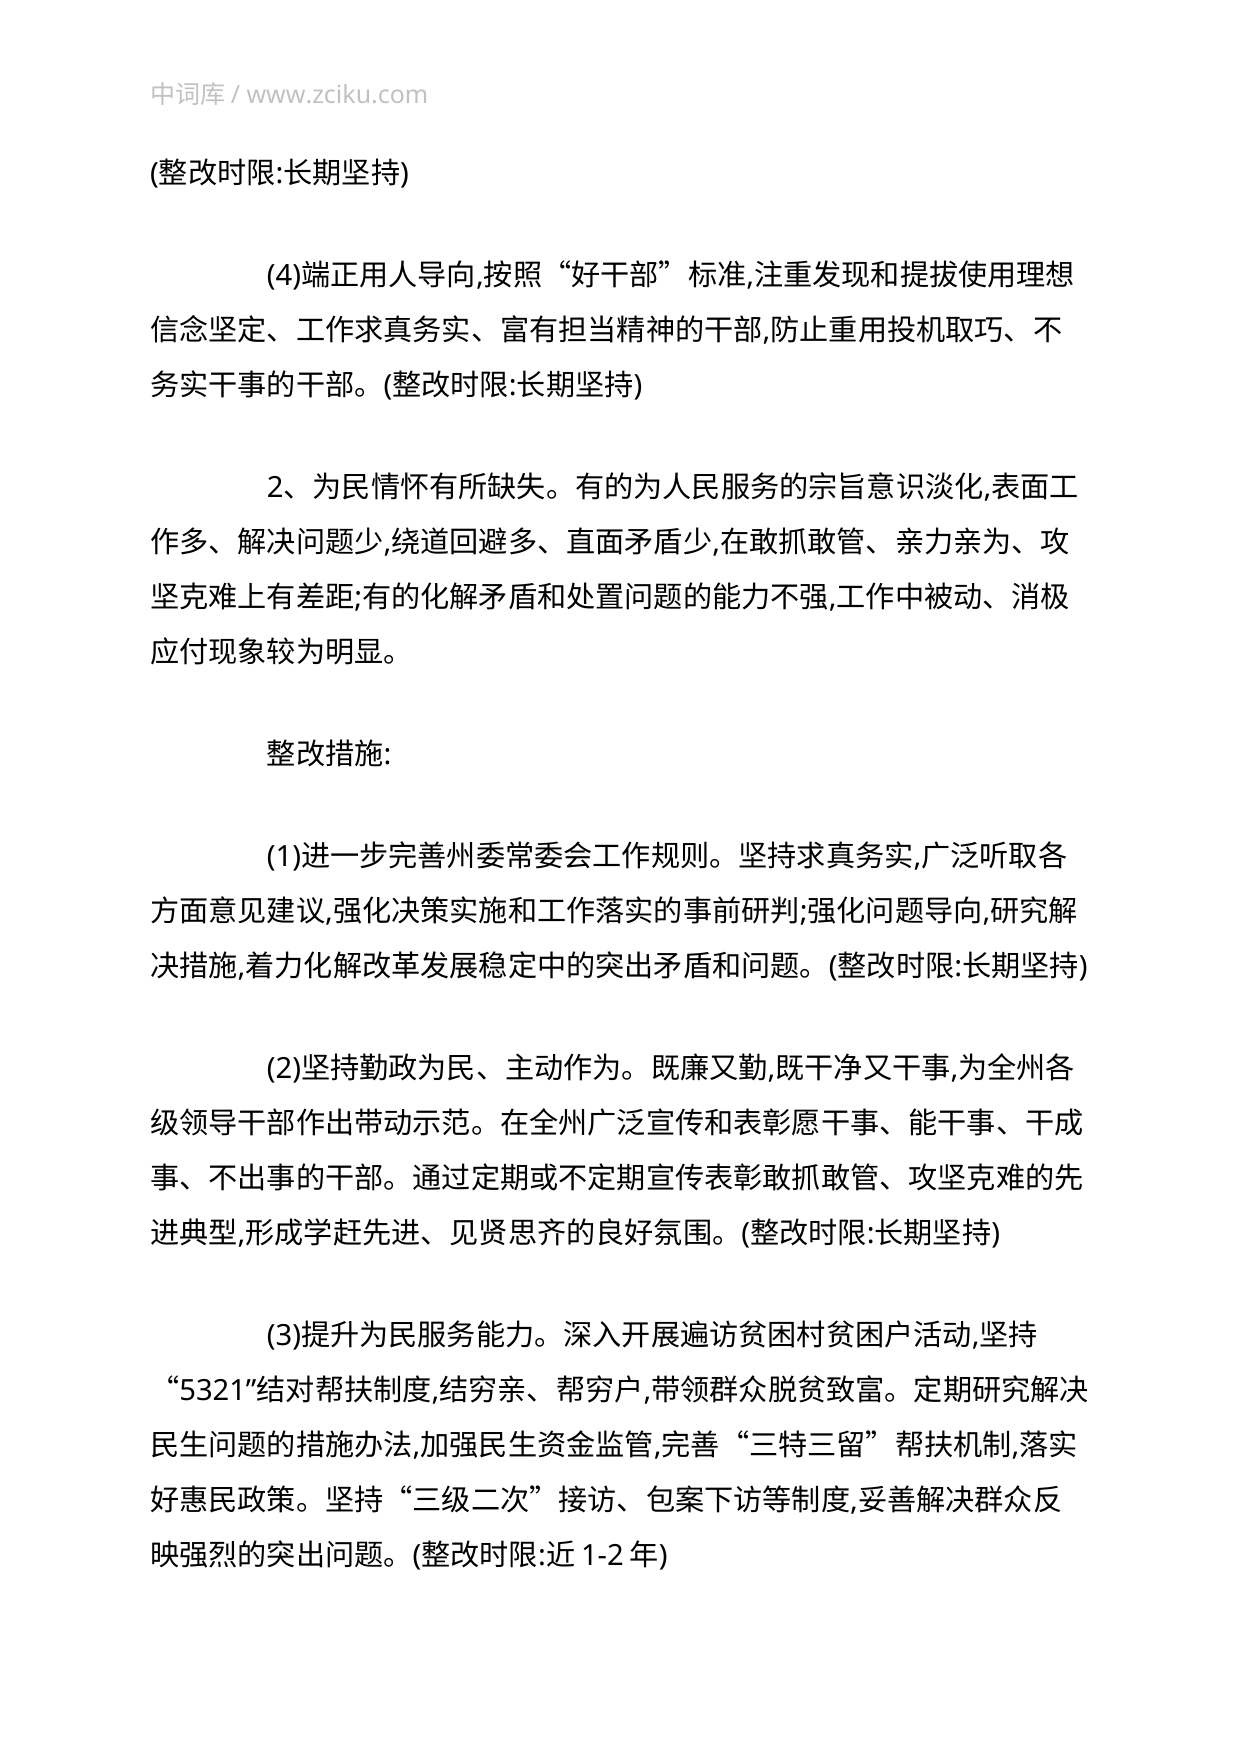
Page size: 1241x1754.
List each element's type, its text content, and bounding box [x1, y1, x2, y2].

text (3)提升为民服务能力。深入开展遍访贫困村贫困户活动,坚持“5321”结对帮扶制度,结穷亲、帮穷户,带领群众脱贫致富。定期研究解决民生问题的措施办法,加强民生资金监管,完善“三特三留”帮扶机制,落实好惠民政策。坚持“三级二次”接访、包案下访等制度,妥善解决群众反映强烈的突出问题。(整改时限:近1-2年) [150, 1311, 1090, 1574]
text (1)进一步完善州委常委会工作规则。坚持求真务实,广泛听取各方面意见建议,强化决策实施和工作落实的事前研判;强化问题导向,研究解决措施,着力化解改革发展稳定中的突出矛盾和问题。(整改时限:长期坚持) [150, 833, 1090, 985]
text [150, 150, 1090, 192]
text (4)端正用人导向,按照“好干部”标准,注重发现和提拔使用理想信念坚定、工作求真务实、富有担当精神的干部,防止重用投机取巧、不务实干事的干部。(整改时限:长期坚持) [150, 252, 1090, 404]
text 整改措施: [150, 731, 1090, 773]
text (2)坚持勤政为民、主动作为。既廉又勤,既干净又干事,为全州各级领导干部作出带动示范。在全州广泛宣传和表彰愿干事、能干事、干成事、不出事的干部。通过定期或不定期宣传表彰敢抓敢管、攻坚克难的先进典型,形成学赶先进、见贤思齐的良好氛围。(整改时限:长期坚持) [150, 1045, 1090, 1252]
text 2、为民情怀有所缺失。有的为人民服务的宗旨意识淡化,表面工作多、解决问题少,绕道回避多、直面矛盾少,在敢抓敢管、亲力亲为、攻坚克难上有差距;有的化解矛盾和处置问题的能力不强,工作中被动、消极应付现象较为明显。 [150, 464, 1090, 671]
